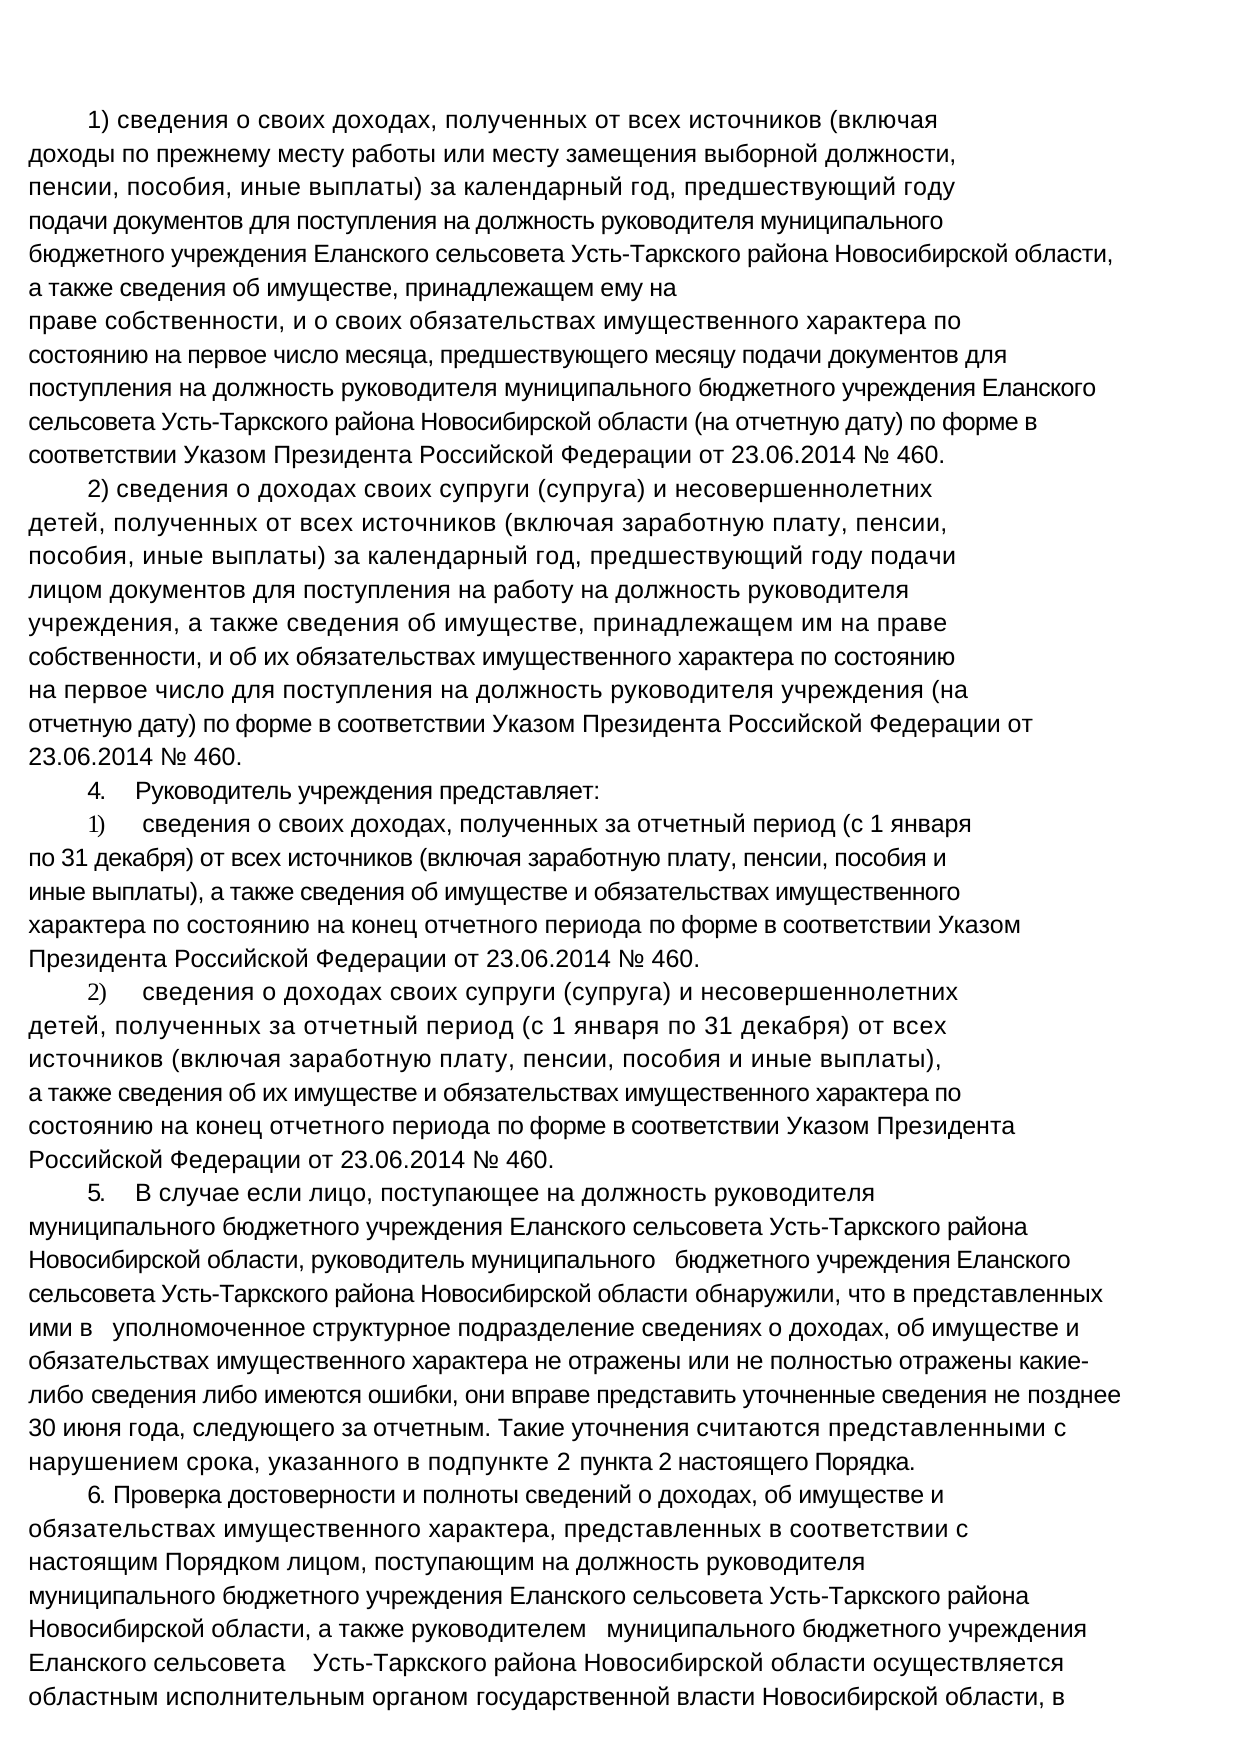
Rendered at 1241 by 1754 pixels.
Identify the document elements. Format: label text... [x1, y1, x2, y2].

text 5. В случае если лицо, поступающее на должность руководителя муниципального бюджетного учреждения Еланского сельсовета Усть-Таркского района Новосибирской области, руководитель муниципального бюджетного учреждения Еланского сельсовета Усть-Таркского района Новосибирской области обнаружили, что в представленных ими в уполномоченное структурное подразделение сведениях о доходах, об имуществе и обязательствах имущественного характера не отражены или не полностью отражены какие-либо сведения либо имеются ошибки, они вправе представить уточненные сведения не позднее 30 июня года, следующего за отчетным. Такие уточнения считаются представленными с нарушением срока, указанного в подпункте 2 пункта 2 настоящего Порядка. [28, 1175, 1129, 1477]
list сведения о своих доходах, полученных за отчетный период (с 1 января по 31 декабря) от всех источников (включая заработную плату, пенсии, пособия и иные выплаты), а также сведения об имуществе и обязательствах имущественного характера по состоянию на конец отчетного периода по форме в соответствии Указом Президента Российской Федерации от 23.06.2014 № 460. [28, 806, 1129, 974]
text 2) сведения о доходах своих супруги (супруга) и несовершеннолетних детей, полученных от всех источников (включая заработную плату, пенсии, пособия, иные выплаты) за календарный год, предшествующий году подачи лицом документов для поступления на работу на должность руководителя учреждения, а также сведения об имуществе, принадлежащем им на праве собственности, и об их обязательствах имущественного характера по состоянию на первое число для поступления на должность руководителя учреждения (на отчетную дату) по форме в соответствии Указом Президента Российской Федерации от 23.06.2014 № 460. [28, 471, 1129, 772]
text 1) сведения о своих доходах, полученных от всех источников (включая доходы по прежнему месту работы или месту замещения выборной должности, пенсии, пособия, иные выплаты) за календарный год, предшествующий году подачи документов для поступления на должность руководителя муниципального бюджетного учреждения Еланского сельсовета Усть-Таркского района Новосибирской области, а также сведения об имуществе, принадлежащем ему на праве собственности, и о своих обязательствах имущественного характера по состоянию на первое число месяца, предшествующего месяцу подачи документов для поступления на должность руководителя муниципального бюджетного учреждения Еланского сельсовета Усть-Таркского района Новосибирской области (на отчетную дату) по форме в соответствии Указом Президента Российской Федерации от 23.06.2014 № 460. [28, 102, 1129, 471]
list сведения о доходах своих супруги (супруга) и несовершеннолетних детей, полученных за отчетный период (с 1 января по 31 декабря) от всех источников (включая заработную плату, пенсии, пособия и иные выплаты), а также сведения об их имуществе и обязательствах имущественного характера по состоянию на конец отчетного периода по форме в соответствии Указом Президента Российской Федерации от 23.06.2014 № 460. [28, 974, 1129, 1175]
text 4. Руководитель учреждения представляет: [28, 772, 1129, 806]
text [28, 1477, 1129, 1712]
